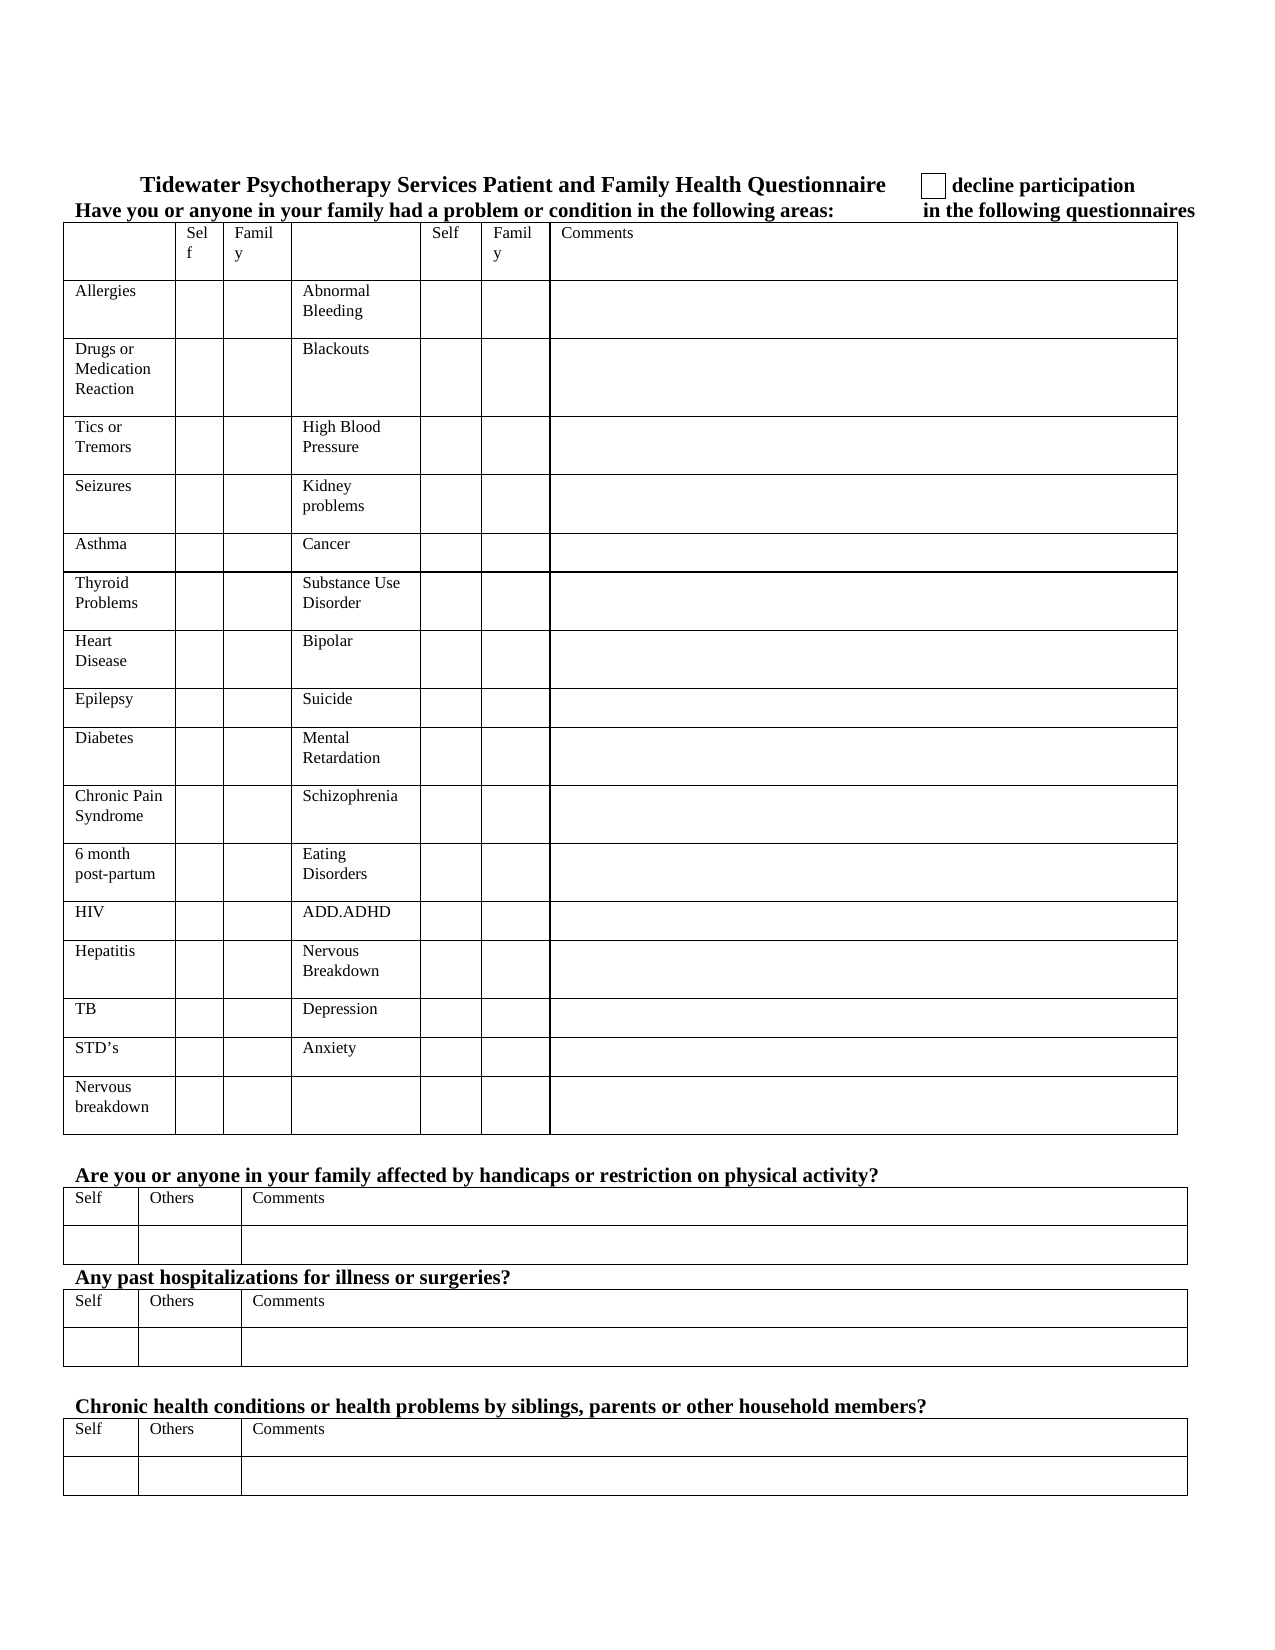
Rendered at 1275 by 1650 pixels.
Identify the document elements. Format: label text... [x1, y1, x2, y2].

table_cell Asthma [64, 534, 175, 571]
table_cell [551, 689, 1177, 727]
table_cell [551, 417, 1177, 474]
table_cell Tics or Tremors [64, 417, 175, 474]
table_cell ADD.ADHD [292, 902, 420, 940]
table_cell [551, 941, 1177, 998]
table_header Others [139, 1188, 241, 1225]
table_header [64, 223, 175, 280]
table_cell STD’s [64, 1038, 175, 1076]
table_cell [482, 417, 549, 474]
table_cell [224, 999, 291, 1037]
table_cell [482, 1077, 549, 1134]
table_cell [176, 1038, 223, 1076]
table_cell [176, 941, 223, 998]
text Any past hospitalizations for illness or surgeries? [75, 1265, 1200, 1289]
table_cell [421, 999, 481, 1037]
table_cell [421, 689, 481, 727]
table_header Others [139, 1290, 241, 1327]
table_cell Nervous Breakdown [292, 941, 420, 998]
table_cell [551, 475, 1177, 532]
table_cell [176, 999, 223, 1037]
table_cell [482, 999, 549, 1037]
table_header Others [139, 1419, 241, 1456]
table_cell [64, 1457, 138, 1495]
table_cell [482, 573, 549, 629]
table_cell Allergies [64, 281, 175, 338]
table_cell [482, 786, 549, 843]
table_cell [551, 1077, 1177, 1134]
table_cell [224, 902, 291, 940]
table_cell [176, 475, 223, 532]
table_cell [482, 941, 549, 998]
table_cell [176, 728, 223, 785]
table_cell [421, 281, 481, 338]
table_cell [139, 1226, 241, 1264]
table_cell Mental Retardation [292, 728, 420, 785]
table_header Family [482, 223, 549, 280]
table_cell Heart Disease [64, 631, 175, 688]
table_cell Diabetes [64, 728, 175, 785]
table_cell [176, 786, 223, 843]
table_cell TB [64, 999, 175, 1037]
table_header Family [224, 223, 291, 280]
table_cell [482, 902, 549, 940]
table_cell [482, 475, 549, 532]
table_cell [224, 1077, 291, 1134]
table_cell [551, 573, 1177, 629]
table_cell [224, 573, 291, 629]
table_cell [292, 1077, 420, 1134]
table_header [292, 223, 420, 280]
table_cell [551, 1038, 1177, 1076]
text Chronic health conditions or health problems by siblings, parents or other household members? [75, 1394, 1200, 1418]
table_cell [551, 844, 1177, 901]
table_cell [139, 1328, 241, 1366]
table_cell [224, 417, 291, 474]
table_cell Depression [292, 999, 420, 1037]
table_cell [224, 844, 291, 901]
table_cell Chronic Pain Syndrome [64, 786, 175, 843]
table_cell [176, 1077, 223, 1134]
table_cell [551, 728, 1177, 785]
table_cell 6 month post-partum [64, 844, 175, 901]
table_cell [421, 786, 481, 843]
text Tidewater Psychotherapy Services Patient and Family Health Questionnaire I decline participation [75, 171, 1200, 198]
table_cell [224, 786, 291, 843]
table_cell [224, 728, 291, 785]
table_cell [421, 902, 481, 940]
table_cell [551, 786, 1177, 843]
table_cell Kidney problems [292, 475, 420, 532]
table_cell [551, 902, 1177, 940]
table_cell [176, 902, 223, 940]
table_cell [482, 1038, 549, 1076]
table_cell [551, 631, 1177, 688]
table_header Self [64, 1419, 138, 1456]
table_header Comments [242, 1188, 1187, 1225]
table_cell [482, 728, 549, 785]
table_cell [482, 339, 549, 416]
table_cell Drugs or Medication Reaction [64, 339, 175, 416]
table_header Comments [242, 1419, 1187, 1456]
table_header Comments [551, 223, 1177, 280]
table_cell [482, 534, 549, 571]
table_cell [482, 281, 549, 338]
table_header Comments [242, 1290, 1187, 1327]
table_cell Bipolar [292, 631, 420, 688]
table_cell [224, 1038, 291, 1076]
table_cell Hepatitis [64, 941, 175, 998]
table_cell [176, 844, 223, 901]
text Have you or anyone in your family had a problem or condition in the following areas: in the following questionnaires [75, 198, 1200, 222]
table_cell [224, 689, 291, 727]
text Are you or anyone in your family affected by handicaps or restriction on physical activity? [75, 1163, 1200, 1187]
table_cell [242, 1226, 1187, 1264]
table_cell [176, 689, 223, 727]
table_cell [421, 728, 481, 785]
table_cell Substance Use Disorder [292, 573, 420, 629]
table_cell [421, 475, 481, 532]
table_cell [224, 941, 291, 998]
table_cell [551, 534, 1177, 571]
table_cell [176, 573, 223, 629]
table_cell [224, 631, 291, 688]
table_cell [421, 941, 481, 998]
table_cell Blackouts [292, 339, 420, 416]
table_cell Nervous breakdown [64, 1077, 175, 1134]
table_cell [176, 281, 223, 338]
table_cell [482, 689, 549, 727]
table_cell HIV [64, 902, 175, 940]
table_cell Epilepsy [64, 689, 175, 727]
table_cell [242, 1457, 1187, 1495]
table_cell [421, 631, 481, 688]
table_cell [482, 844, 549, 901]
table_cell Eating Disorders [292, 844, 420, 901]
table_cell [176, 534, 223, 571]
table_cell [64, 1226, 138, 1264]
table_cell Schizophrenia [292, 786, 420, 843]
table_cell [421, 1038, 481, 1076]
table_cell Suicide [292, 689, 420, 727]
table_cell Thyroid Problems [64, 573, 175, 629]
table_cell [64, 1328, 138, 1366]
table_cell [224, 281, 291, 338]
table_cell Abnormal Bleeding [292, 281, 420, 338]
table_cell [551, 339, 1177, 416]
table_cell Seizures [64, 475, 175, 532]
table_cell [224, 339, 291, 416]
table_cell Anxiety [292, 1038, 420, 1076]
table_cell [421, 534, 481, 571]
table_cell [551, 999, 1177, 1037]
table_header Self [421, 223, 481, 280]
table_cell [421, 1077, 481, 1134]
table_cell [551, 281, 1177, 338]
table_cell [421, 573, 481, 629]
table_cell [224, 475, 291, 532]
table_cell [242, 1328, 1187, 1366]
table_cell High Blood Pressure [292, 417, 420, 474]
table_cell [176, 631, 223, 688]
table_cell [176, 417, 223, 474]
table_cell [139, 1457, 241, 1495]
table_cell [482, 631, 549, 688]
table_cell [421, 339, 481, 416]
table_header Self [64, 1290, 138, 1327]
table_cell [176, 339, 223, 416]
table_header Self [176, 223, 223, 280]
table_cell Cancer [292, 534, 420, 571]
table_header Self [64, 1188, 138, 1225]
table_cell [421, 844, 481, 901]
table_cell [224, 534, 291, 571]
table_cell [421, 417, 481, 474]
